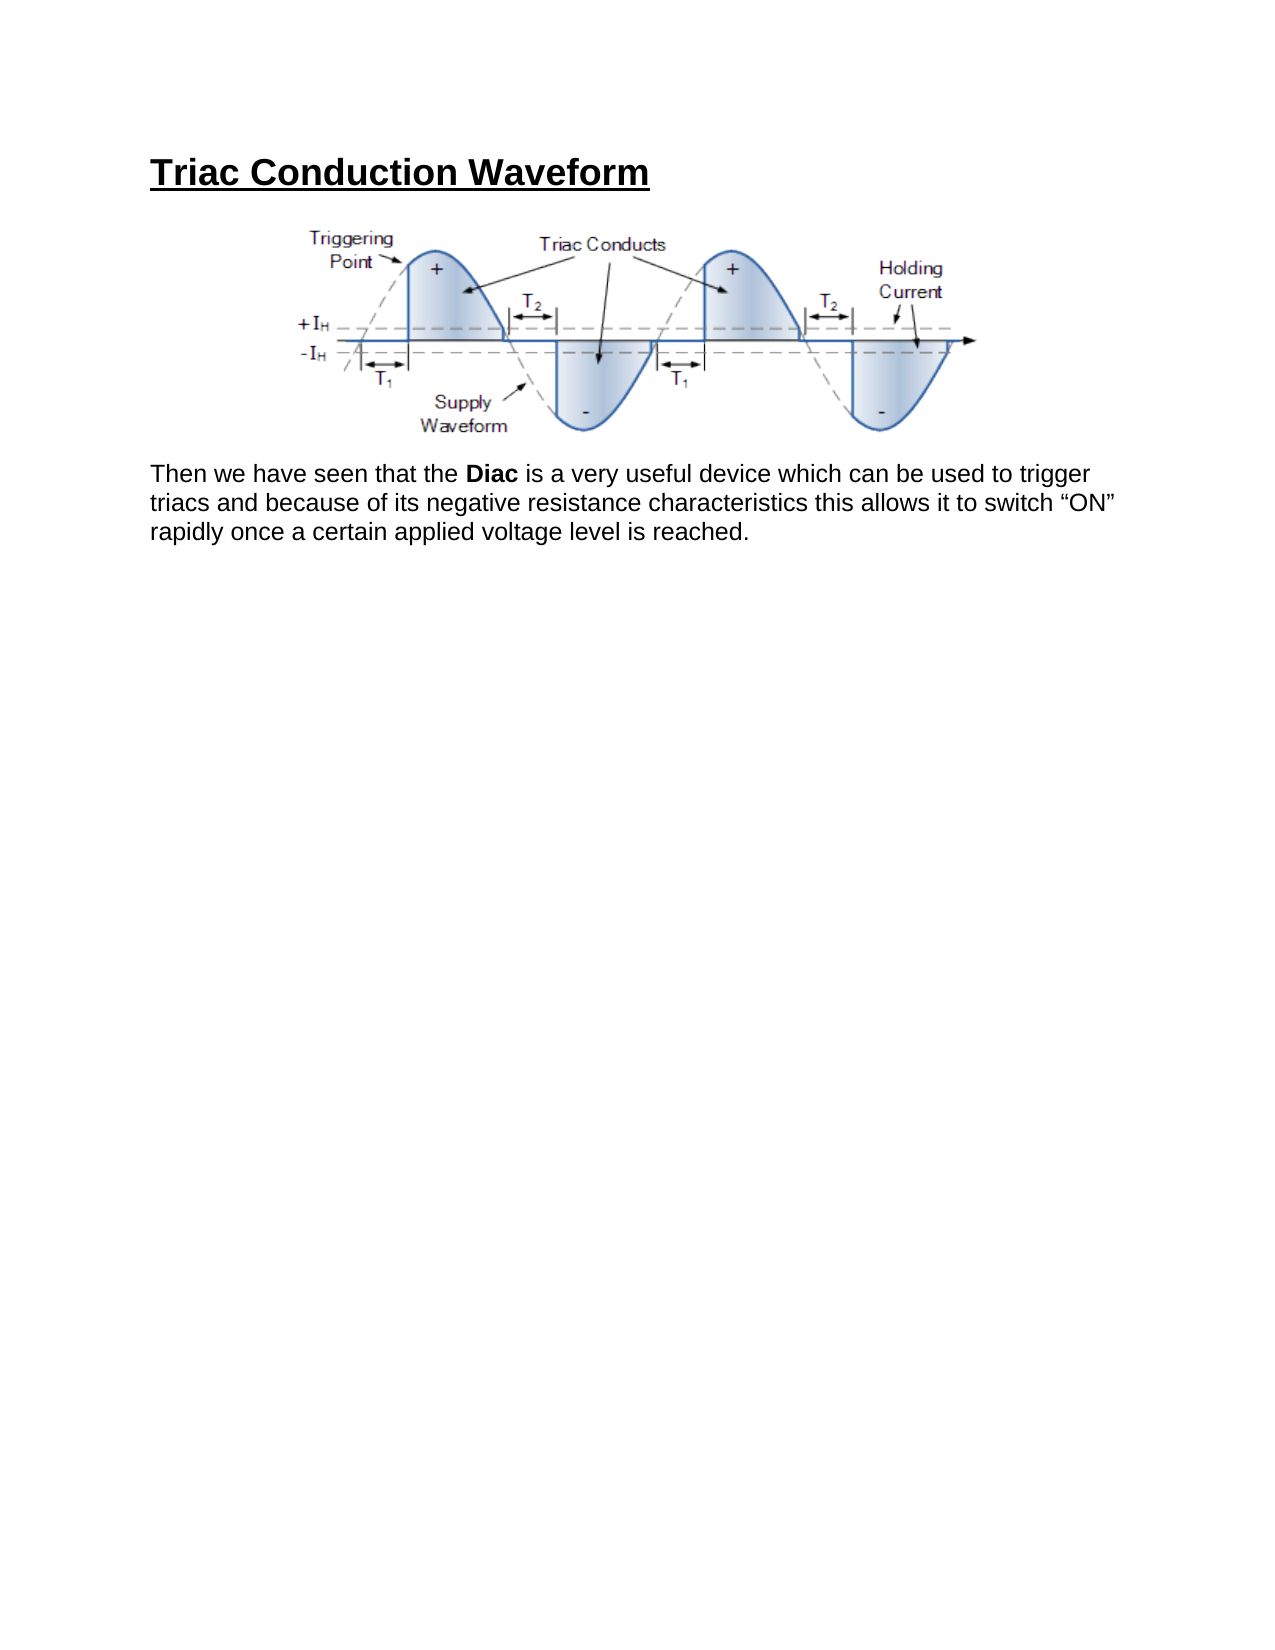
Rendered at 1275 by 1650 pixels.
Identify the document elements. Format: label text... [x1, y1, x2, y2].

picture [297, 227, 978, 439]
text Then we have seen that the Diac is a very useful device which can be used to trigger triacs and because of its negative resistance characteristics this allows it to switch “ON” rapidly once a certain applied voltage level is reached. [150, 459, 1125, 545]
text Triac Conduction Waveform [150, 150, 1125, 193]
